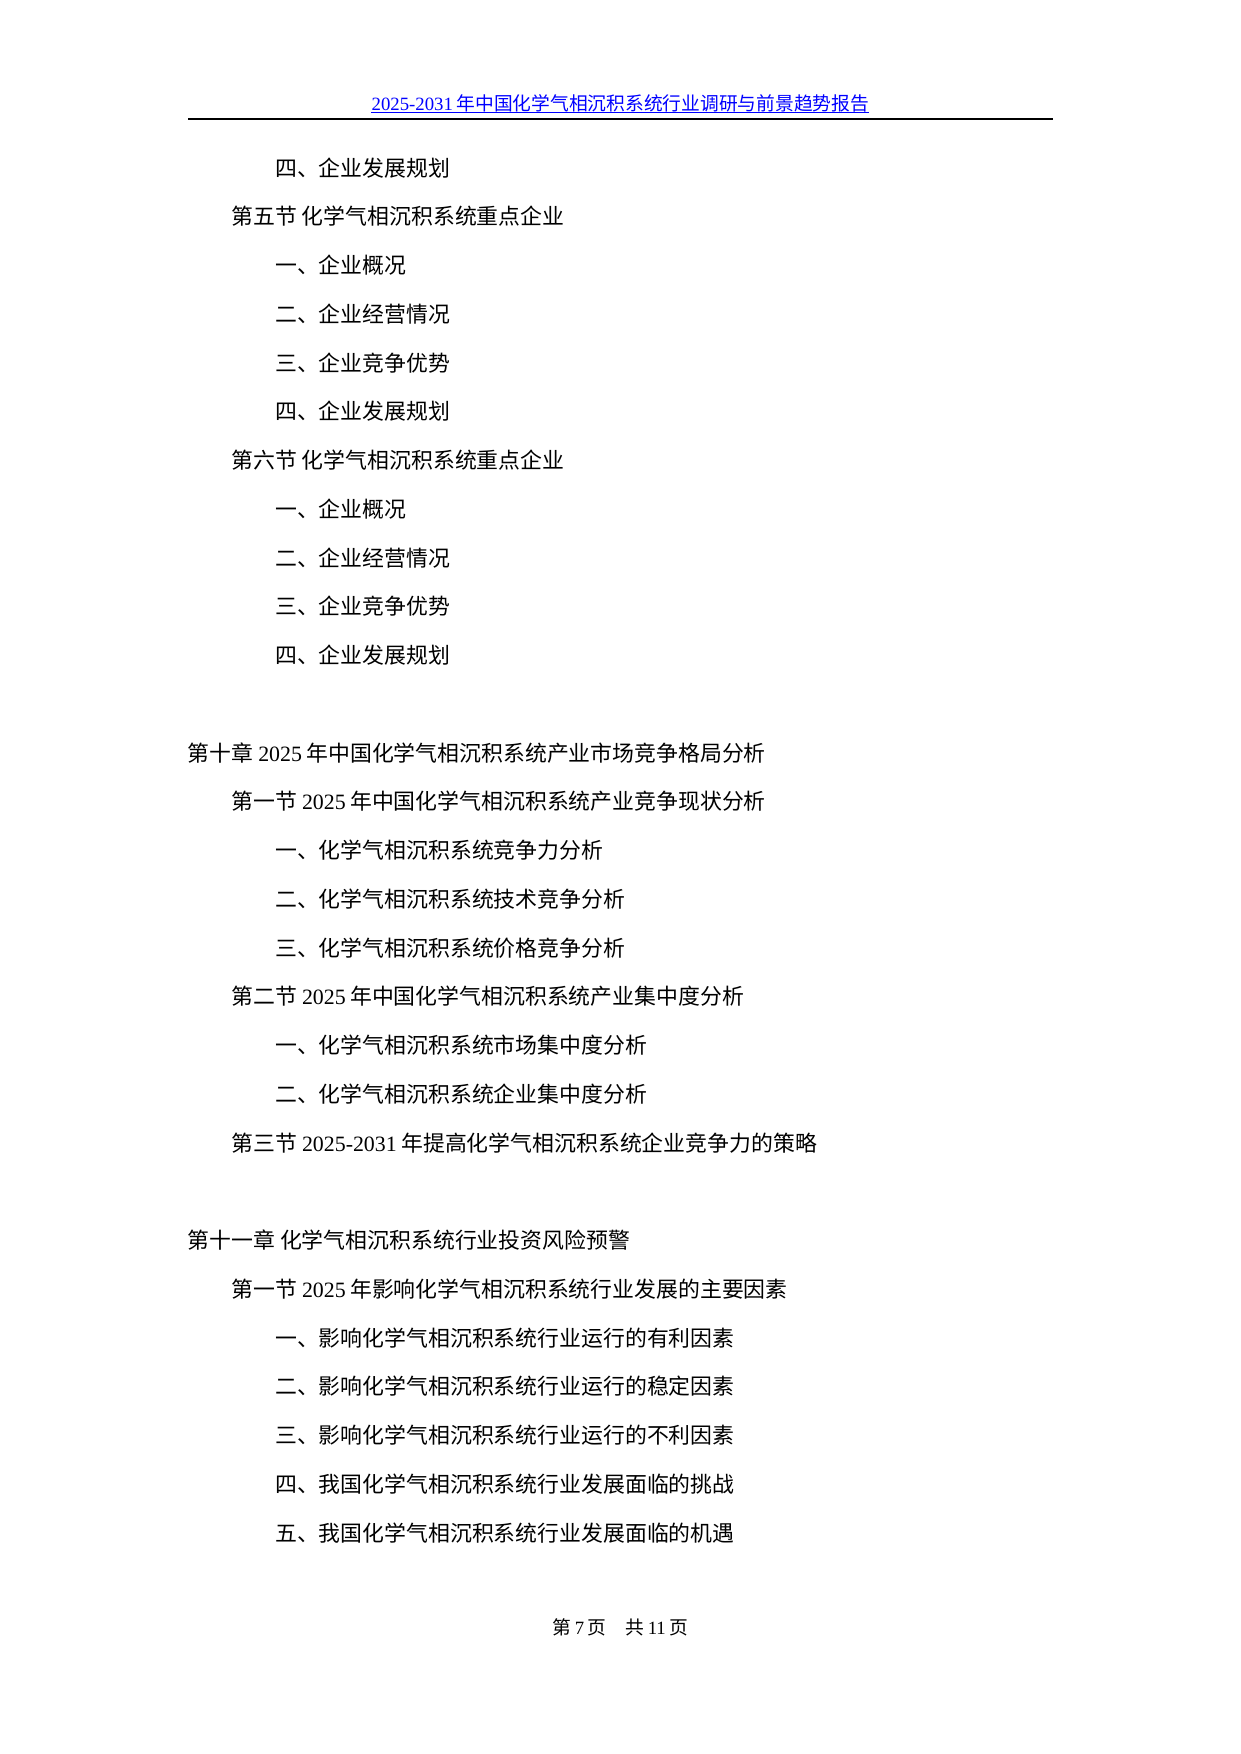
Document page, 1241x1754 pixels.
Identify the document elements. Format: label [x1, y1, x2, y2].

text [187, 150, 1053, 1548]
